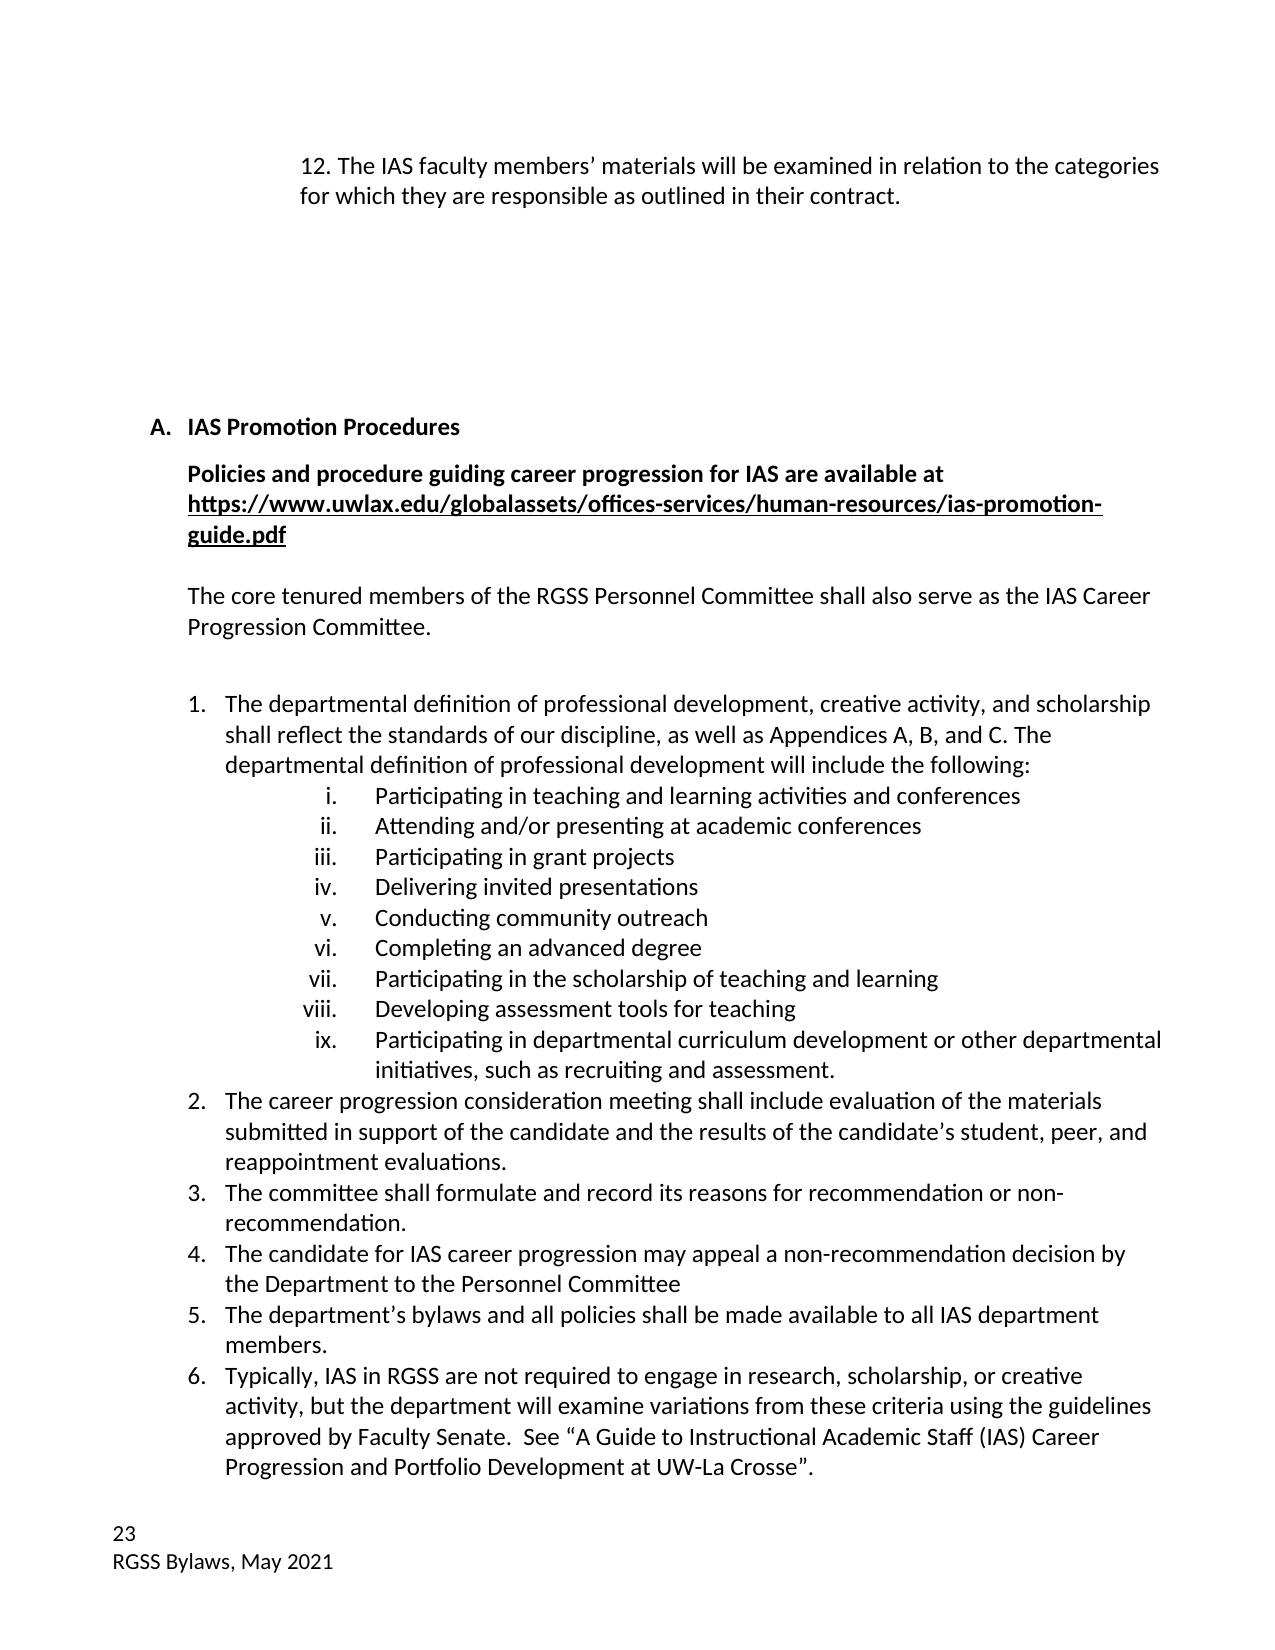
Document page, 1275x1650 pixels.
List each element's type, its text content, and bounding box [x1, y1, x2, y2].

list The career progression consideration meeting shall include evaluation of the materials submitted in support of the candidate and the results of the candidate’s student, peer, and reappointment evaluations. [187, 1085, 1162, 1177]
list Participating in departmental curriculum development or other departmental initiatives, such as recruiting and assessment. [337, 1024, 1162, 1085]
text Policies and procedure guiding career progression for IAS are available at https://www.uwlax.edu/globalassets/offices-services/human-resources/ias-promotion-guide.pdf [187, 458, 1162, 549]
list IAS Promotion Procedures [150, 411, 1162, 441]
text The core tenured members of the RGSS Personnel Committee shall also serve as the IAS Career Progression Committee. [187, 580, 1162, 641]
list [187, 1360, 1162, 1482]
list The IAS faculty members’ materials will be examined in relation to the categories for which they are responsible as outlined in their contract. [300, 150, 1162, 211]
list Participating in teaching and learning activities and conferences [337, 780, 1162, 810]
list Participating in grant projects [337, 841, 1162, 871]
list The departmental definition of professional development, creative activity, and scholarship shall reflect the standards of our discipline, as well as Appendices A, B, and C. The departmental definition of professional development will include the following: [187, 688, 1162, 780]
list Delivering invited presentations [337, 871, 1162, 902]
list Conducting community outreach [337, 902, 1162, 932]
list Completing an advanced degree [337, 932, 1162, 963]
list Participating in the scholarship of teaching and learning [337, 963, 1162, 993]
list The department’s bylaws and all policies shall be made available to all IAS department members. [187, 1299, 1162, 1360]
list The committee shall formulate and record its reasons for recommendation or non-recommendation. [187, 1177, 1162, 1238]
list Developing assessment tools for teaching [337, 993, 1162, 1024]
list Attending and/or presenting at academic conferences [337, 810, 1162, 841]
list The candidate for IAS career progression may appeal a non-recommendation decision by the Department to the Personnel Committee [187, 1238, 1162, 1299]
